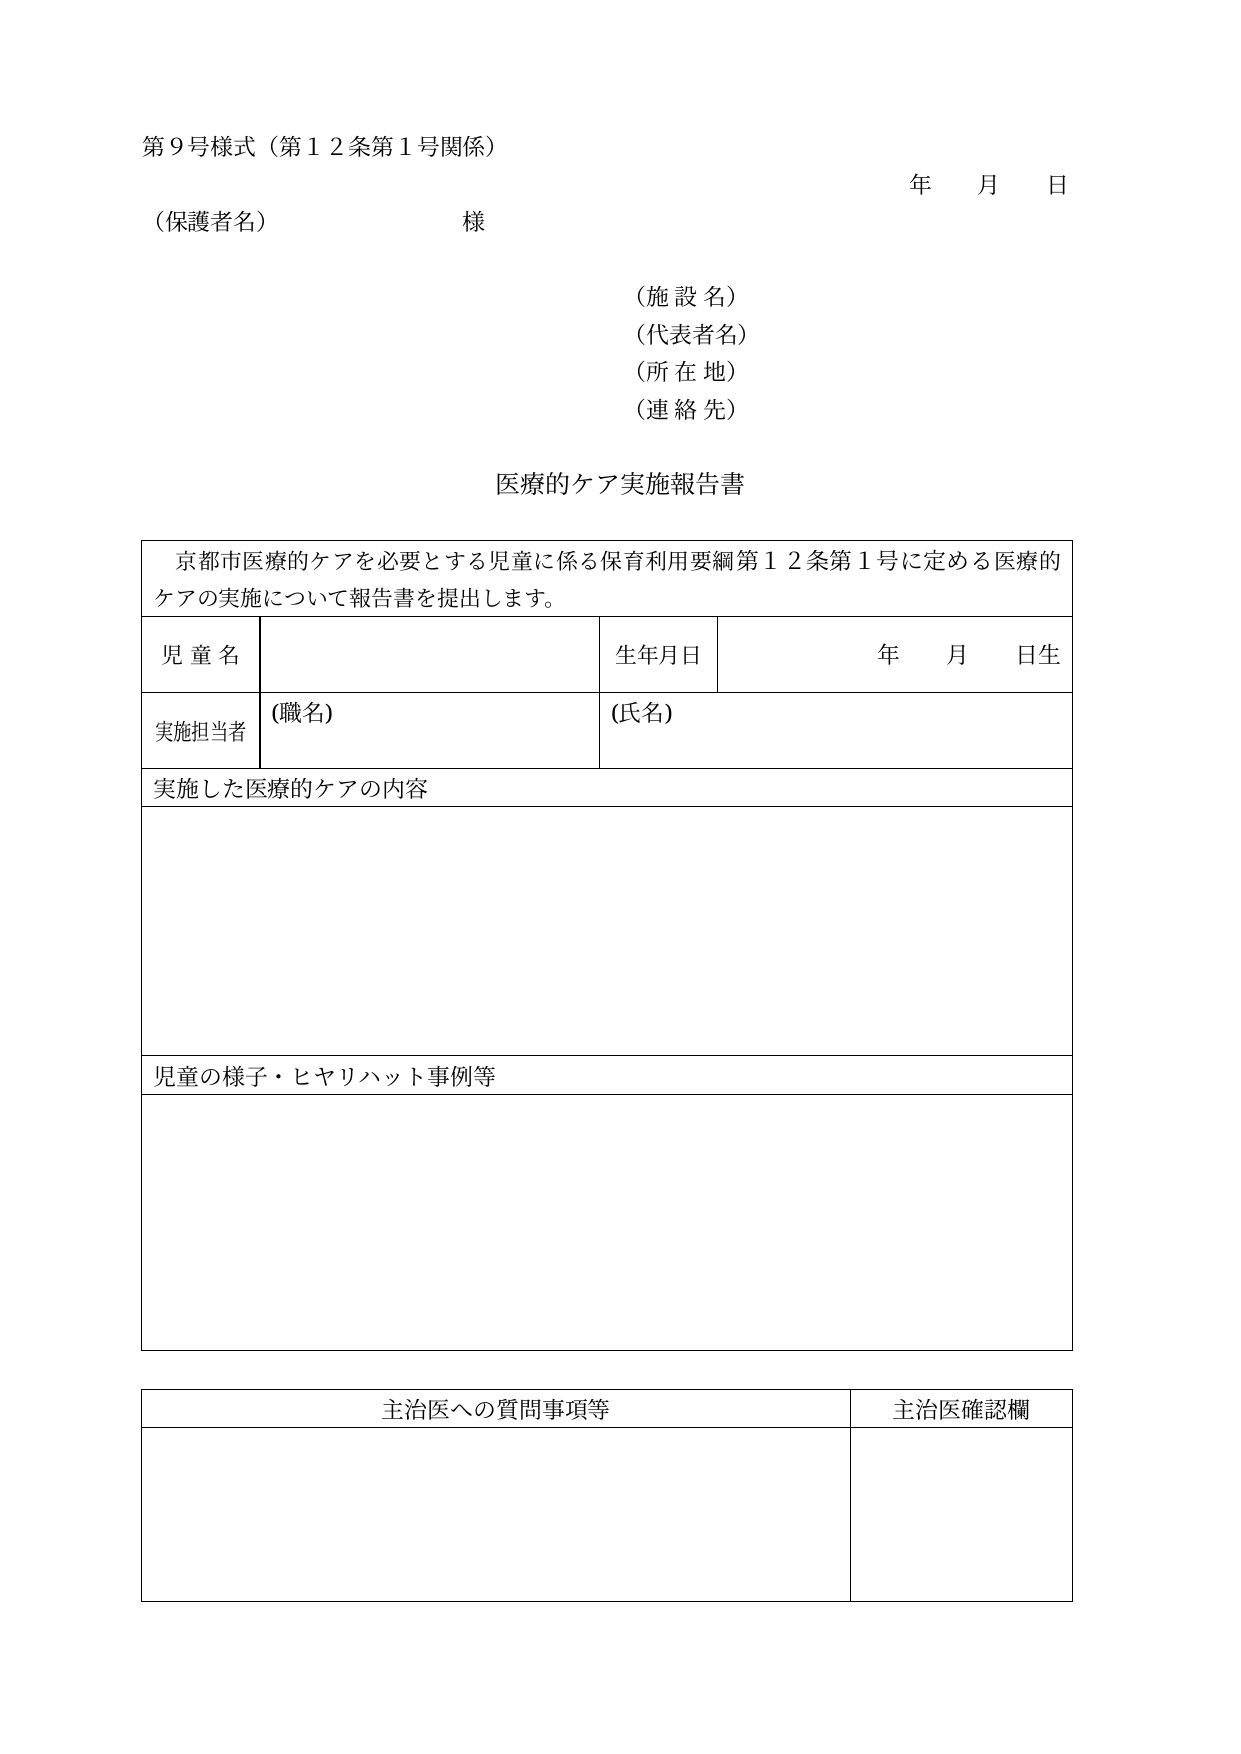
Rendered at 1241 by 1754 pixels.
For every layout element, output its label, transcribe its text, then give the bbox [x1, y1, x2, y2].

table_cell (氏名) [600, 693, 1072, 768]
table_cell 年 月 日生 [718, 617, 1072, 692]
table_cell 児童名 [142, 617, 259, 692]
table_header 主治医への質問事項等 [142, 1390, 850, 1427]
text （代表者名） [142, 314, 1098, 352]
text （施設名） [142, 277, 1098, 314]
table_cell 実施した医療的ケアの内容 [142, 769, 1072, 806]
table_cell 児童の様子・ヒヤリハット事例等 [142, 1056, 1072, 1094]
table_cell 生年月日 [600, 617, 717, 692]
table_cell 実施担当者 [142, 693, 259, 768]
table_cell [261, 617, 599, 692]
text 第９号様式（第１２条第１号関係） [142, 127, 1098, 164]
text （連絡先） [142, 389, 1098, 427]
table_header 京都市医療的ケアを必要とする児童に係る保育利用要綱第１２条第１号に定める医療的ケアの実施について報告書を提出します。 [142, 541, 1072, 616]
table_header 主治医確認欄 [851, 1390, 1072, 1427]
text （所在地） [142, 352, 1098, 389]
table_cell [142, 1428, 850, 1601]
table_cell [142, 807, 1072, 1055]
text 医療的ケア実施報告書 [142, 464, 1098, 502]
table_cell (職名) [261, 693, 599, 768]
table_cell [851, 1428, 1072, 1601]
text （保護者名） 様 [142, 202, 1098, 239]
table_cell [142, 1095, 1072, 1350]
text 年 月 日 [142, 164, 1069, 202]
